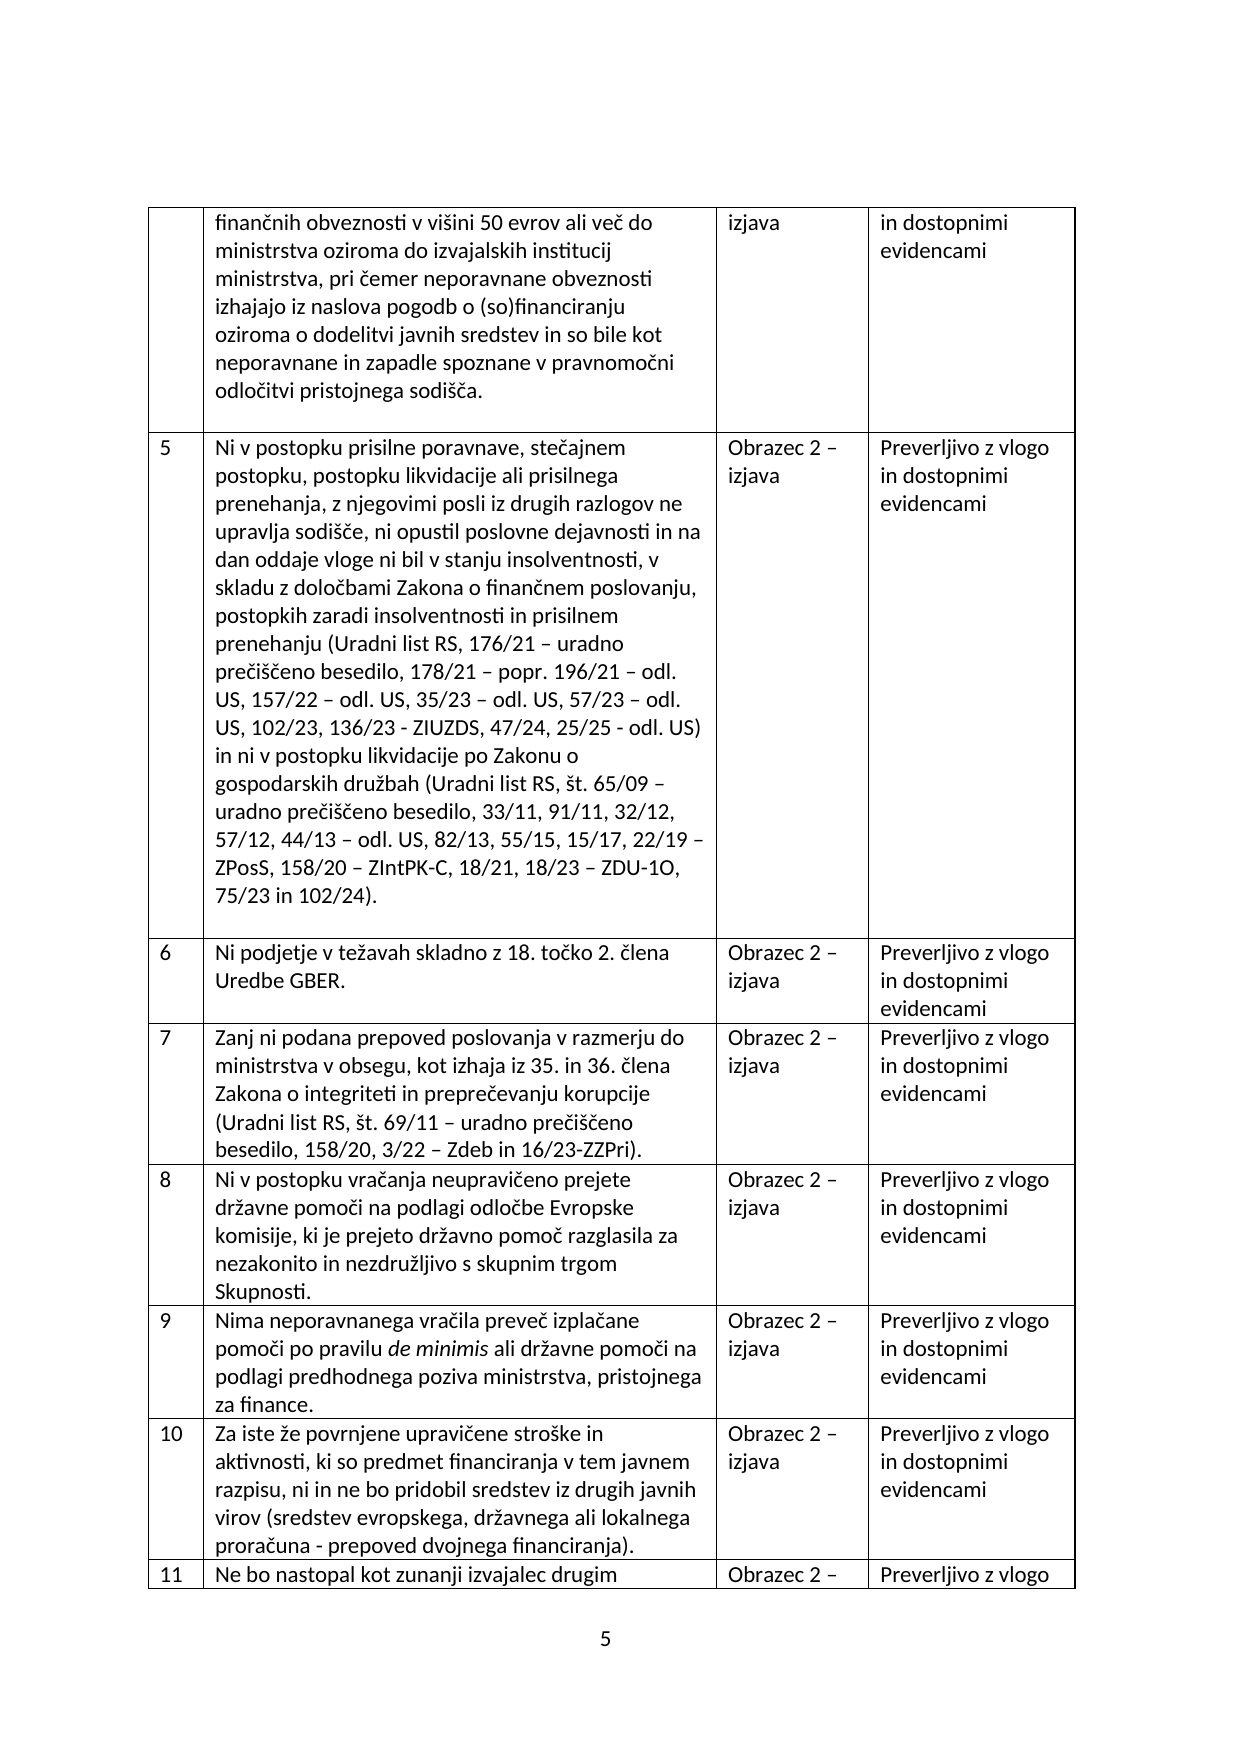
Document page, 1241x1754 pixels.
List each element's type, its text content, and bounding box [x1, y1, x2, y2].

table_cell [204, 208, 716, 432]
table_cell Zanj ni podana prepoved poslovanja v razmerju do ministrstva v obsegu, kot izhaja iz 35. in 36. člena Zakona o integriteti in preprečevanju korupcije (Uradni list RS, št. 69/11 – uradno prečiščeno besedilo, 158/20, 3/22 – Zdeb in 16/23-ZZPri). [204, 1024, 716, 1164]
table_cell 9 [149, 1306, 203, 1418]
table_cell 8 [149, 1165, 203, 1305]
table_cell 5 [149, 433, 203, 937]
table_cell Preverljivo z vlogo in dostopnimi evidencami [869, 1024, 1074, 1164]
table_cell Obrazec 2 – izjava [717, 1560, 868, 1588]
table_cell Nima neporavnanega vračila preveč izplačane pomoči po pravilu de minimis ali državne pomoči na podlagi predhodnega poziva ministrstva, pristojnega za finance. [204, 1306, 716, 1418]
table_cell Obrazec 2 – izjava [717, 1165, 868, 1305]
table_cell Preverljivo z vlogo in dostopnimi evidencami [869, 1306, 1074, 1418]
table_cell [204, 1560, 716, 1588]
table_cell Obrazec 2 – izjava [717, 1024, 868, 1164]
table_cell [869, 208, 1074, 432]
table_cell Preverljivo z vlogo in dostopnimi evidencami [869, 433, 1074, 937]
table_cell Obrazec 2 – izjava [717, 1419, 868, 1559]
table_cell Ni podjetje v težavah skladno z 18. točko 2. člena Uredbe GBER. [204, 939, 716, 1022]
table_cell Preverljivo z vlogo in dostopnimi evidencami [869, 1165, 1074, 1305]
table_cell Za iste že povrnjene upravičene stroške in aktivnosti, ki so predmet financiranja v tem javnem razpisu, ni in ne bo pridobil sredstev iz drugih javnih virov (sredstev evropskega, državnega ali lokalnega proračuna - prepoved dvojnega financiranja). [204, 1419, 716, 1559]
table_cell 10 [149, 1419, 203, 1559]
table_cell Obrazec 2 – izjava [717, 208, 868, 432]
table_cell Obrazec 2 – izjava [717, 433, 868, 937]
table_cell Ni v postopku prisilne poravnave, stečajnem postopku, postopku likvidacije ali prisilnega prenehanja, z njegovimi posli iz drugih razlogov ne upravlja sodišče, ni opustil poslovne dejavnosti in na dan oddaje vloge ni bil v stanju insolventnosti, v skladu z določbami Zakona o finančnem poslovanju, postopkih zaradi insolventnosti in prisilnem prenehanju (Uradni list RS, 176/21 – uradno prečiščeno besedilo, 178/21 – popr. 196/21 – odl. US, 157/22 – odl. US, 35/23 – odl. US, 57/23 – odl. US, 102/23, 136/23 - ZIUZDS, 47/24, 25/25 - odl. US) in ni v postopku likvidacije po Zakonu o gospodarskih družbah (Uradni list RS, št. 65/09 – uradno prečiščeno besedilo, 33/11, 91/11, 32/12, 57/12, 44/13 – odl. US, 82/13, 55/15, 15/17, 22/19 – ZPosS, 158/20 – ZIntPK-C, 18/21, 18/23 – ZDU-1O, 75/23 in 102/24). [204, 433, 716, 937]
table_cell Ni v postopku vračanja neupravičeno prejete državne pomoči na podlagi odločbe Evropske komisije, ki je prejeto državno pomoč razglasila za nezakonito in nezdružljivo s skupnim trgom Skupnosti. [204, 1165, 716, 1305]
table_cell 11 [149, 1560, 203, 1588]
table_cell 7 [149, 1024, 203, 1164]
table_cell 6 [149, 939, 203, 1022]
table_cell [869, 1560, 1074, 1588]
table_cell 4 [149, 208, 203, 432]
table_cell Obrazec 2 – izjava [717, 939, 868, 1022]
table_cell Preverljivo z vlogo in dostopnimi evidencami [869, 1419, 1074, 1559]
table_cell Preverljivo z vlogo in dostopnimi evidencami [869, 939, 1074, 1022]
table_cell Obrazec 2 – izjava [717, 1306, 868, 1418]
